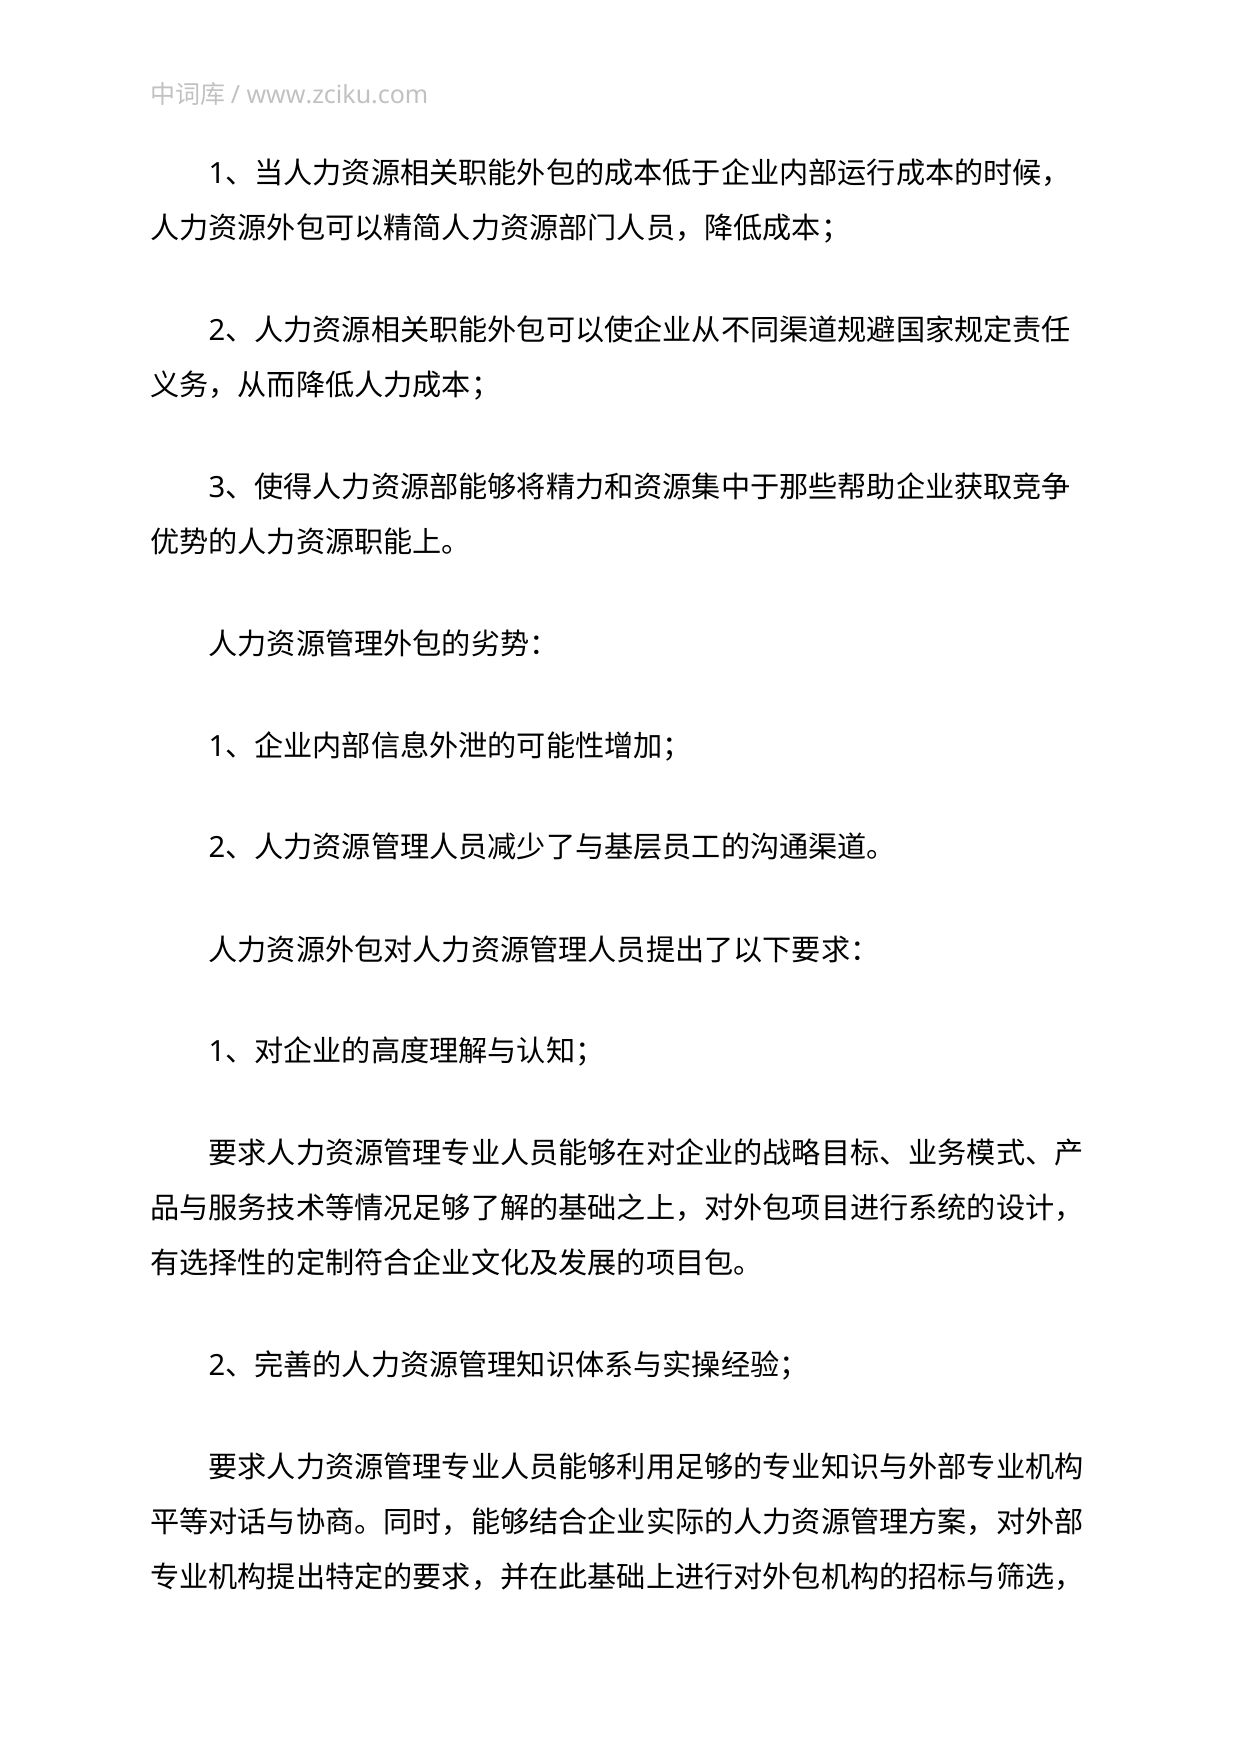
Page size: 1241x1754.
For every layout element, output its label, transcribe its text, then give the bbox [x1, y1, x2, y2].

text 要求人力资源管理专业人员能够在对企业的战略目标、业务模式、产品与服务技术等情况足够了解的基础之上，对外包项目进行系统的设计，有选择性的定制符合企业文化及发展的项目包。 [150, 1130, 1090, 1282]
text 人力资源外包对人力资源管理人员提出了以下要求： [150, 926, 1090, 968]
text 1、当人力资源相关职能外包的成本低于企业内部运行成本的时候，人力资源外包可以精简人力资源部门人员，降低成本； [150, 150, 1090, 247]
text 人力资源管理外包的劣势： [150, 620, 1090, 663]
text 2、人力资源相关职能外包可以使企业从不同渠道规避国家规定责任义务，从而降低人力成本； [150, 307, 1090, 404]
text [150, 1443, 1090, 1595]
text 2、完善的人力资源管理知识体系与实操经验； [150, 1341, 1090, 1384]
text 3、使得人力资源部能够将精力和资源集中于那些帮助企业获取竞争优势的人力资源职能上。 [150, 463, 1090, 561]
text 2、人力资源管理人员减少了与基层员工的沟通渠道。 [150, 824, 1090, 866]
text 1、对企业的高度理解与认知； [150, 1028, 1090, 1070]
text 1、企业内部信息外泄的可能性增加； [150, 722, 1090, 764]
